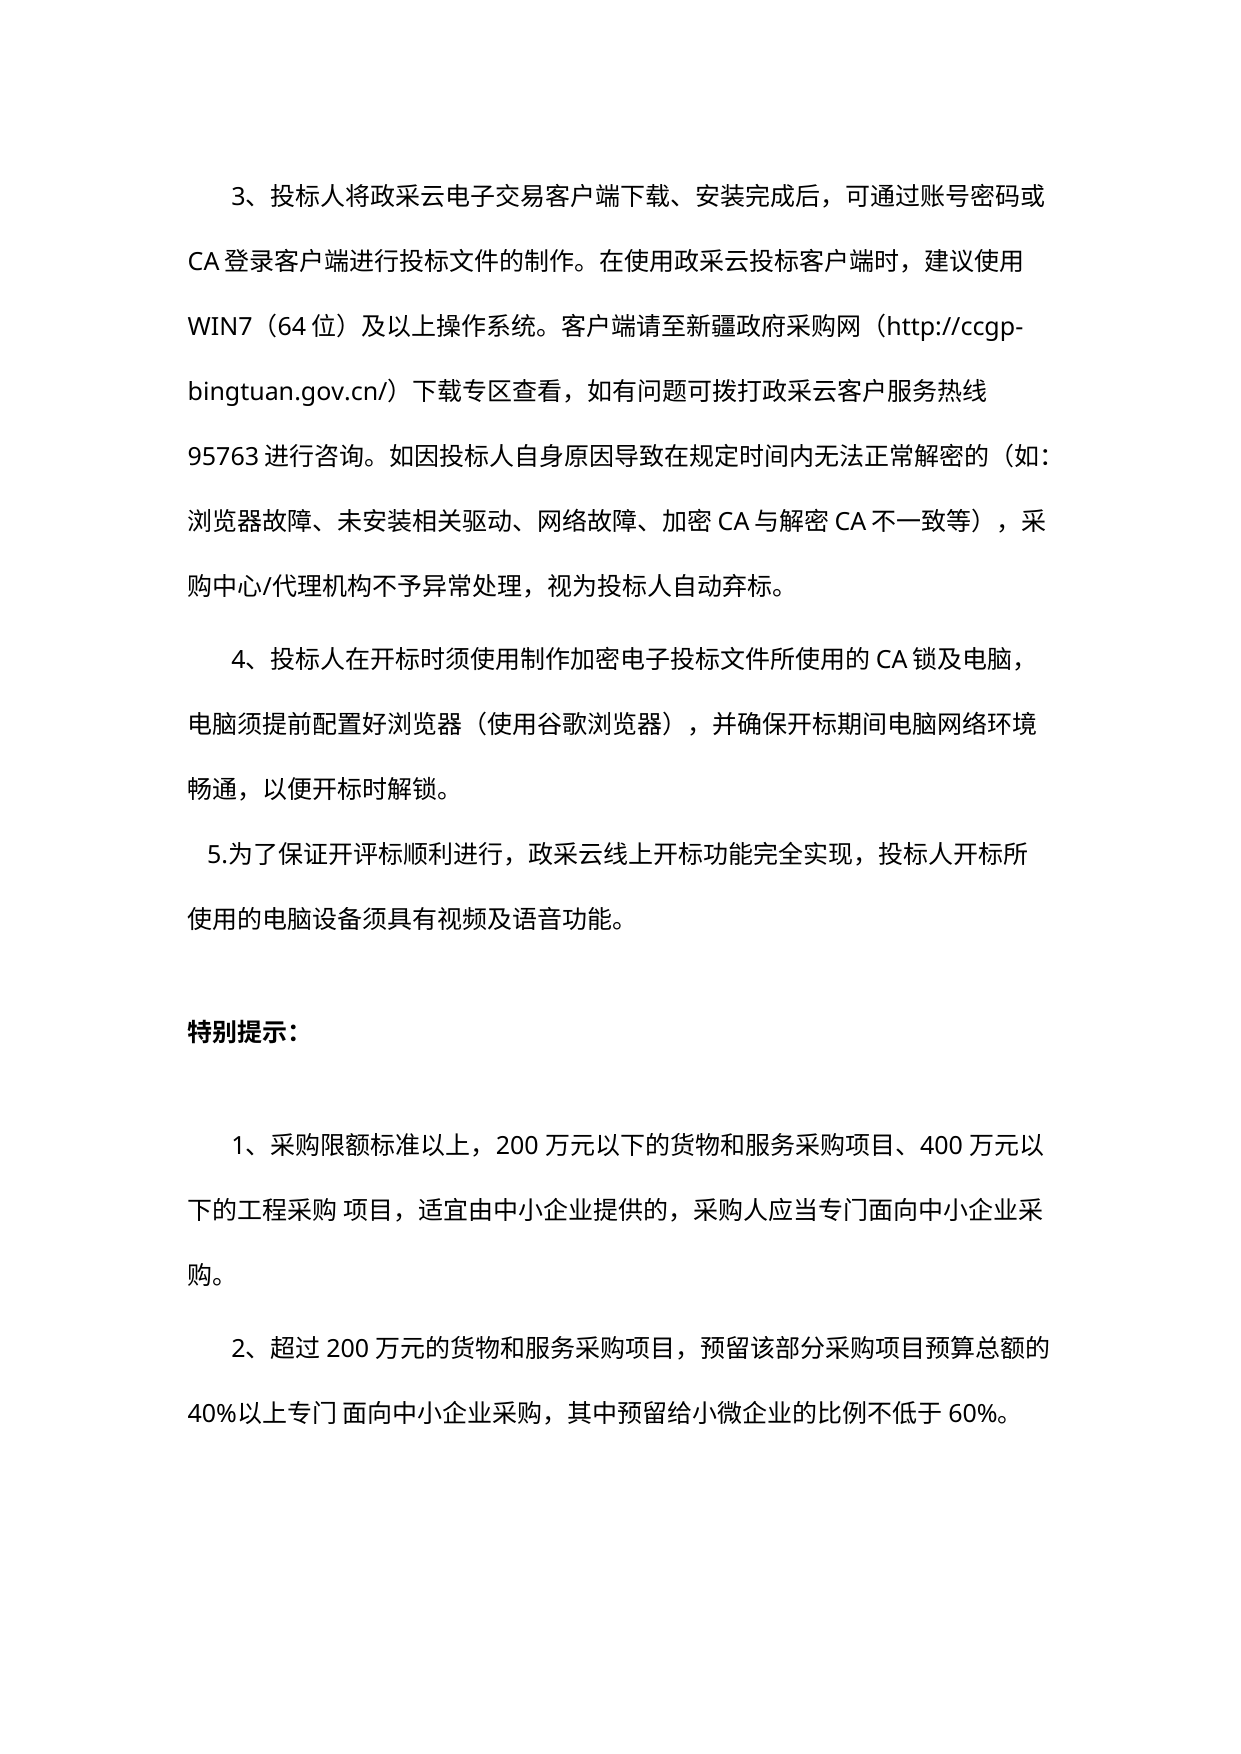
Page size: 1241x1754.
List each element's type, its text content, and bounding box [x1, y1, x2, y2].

text 3、投标人将政采云电子交易客户端下载、安装完成后，可通过账号密码或CA登录客户端进行投标文件的制作。在使用政采云投标客户端时，建议使用WIN7（64位）及以上操作系统。客户端请至新疆政府采购网（http://ccgp-bingtuan.gov.cn/）下载专区查看，如有问题可拨打政采云客户服务热线95763进行咨询。如因投标人自身原因导致在规定时间内无法正常解密的（如：浏览器故障、未安装相关驱动、网络故障、加密CA与解密CA不一致等），采购中心/代理机构不予异常处理，视为投标人自动弃标。 [187, 162, 1053, 617]
text 特别提示： [187, 998, 1053, 1063]
text 2、超过 200 万元的货物和服务采购项目，预留该部分采购项目预算总额的 40%以上专门 面向中小企业采购，其中预留给小微企业的比例不低于 60%。 [187, 1314, 1053, 1444]
text 1、采购限额标准以上，200 万元以下的货物和服务采购项目、400 万元以下的工程采购 项目，适宜由中小企业提供的，采购人应当专门面向中小企业采购。 [187, 1111, 1053, 1306]
text 4、投标人在开标时须使用制作加密电子投标文件所使用的CA锁及电脑，电脑须提前配置好浏览器（使用谷歌浏览器），并确保开标期间电脑网络环境畅通，以便开标时解锁。 5.为了保证开评标顺利进行，政采云线上开标功能完全实现，投标人开标所使用的电脑设备须具有视频及语音功能。 [187, 625, 1053, 950]
